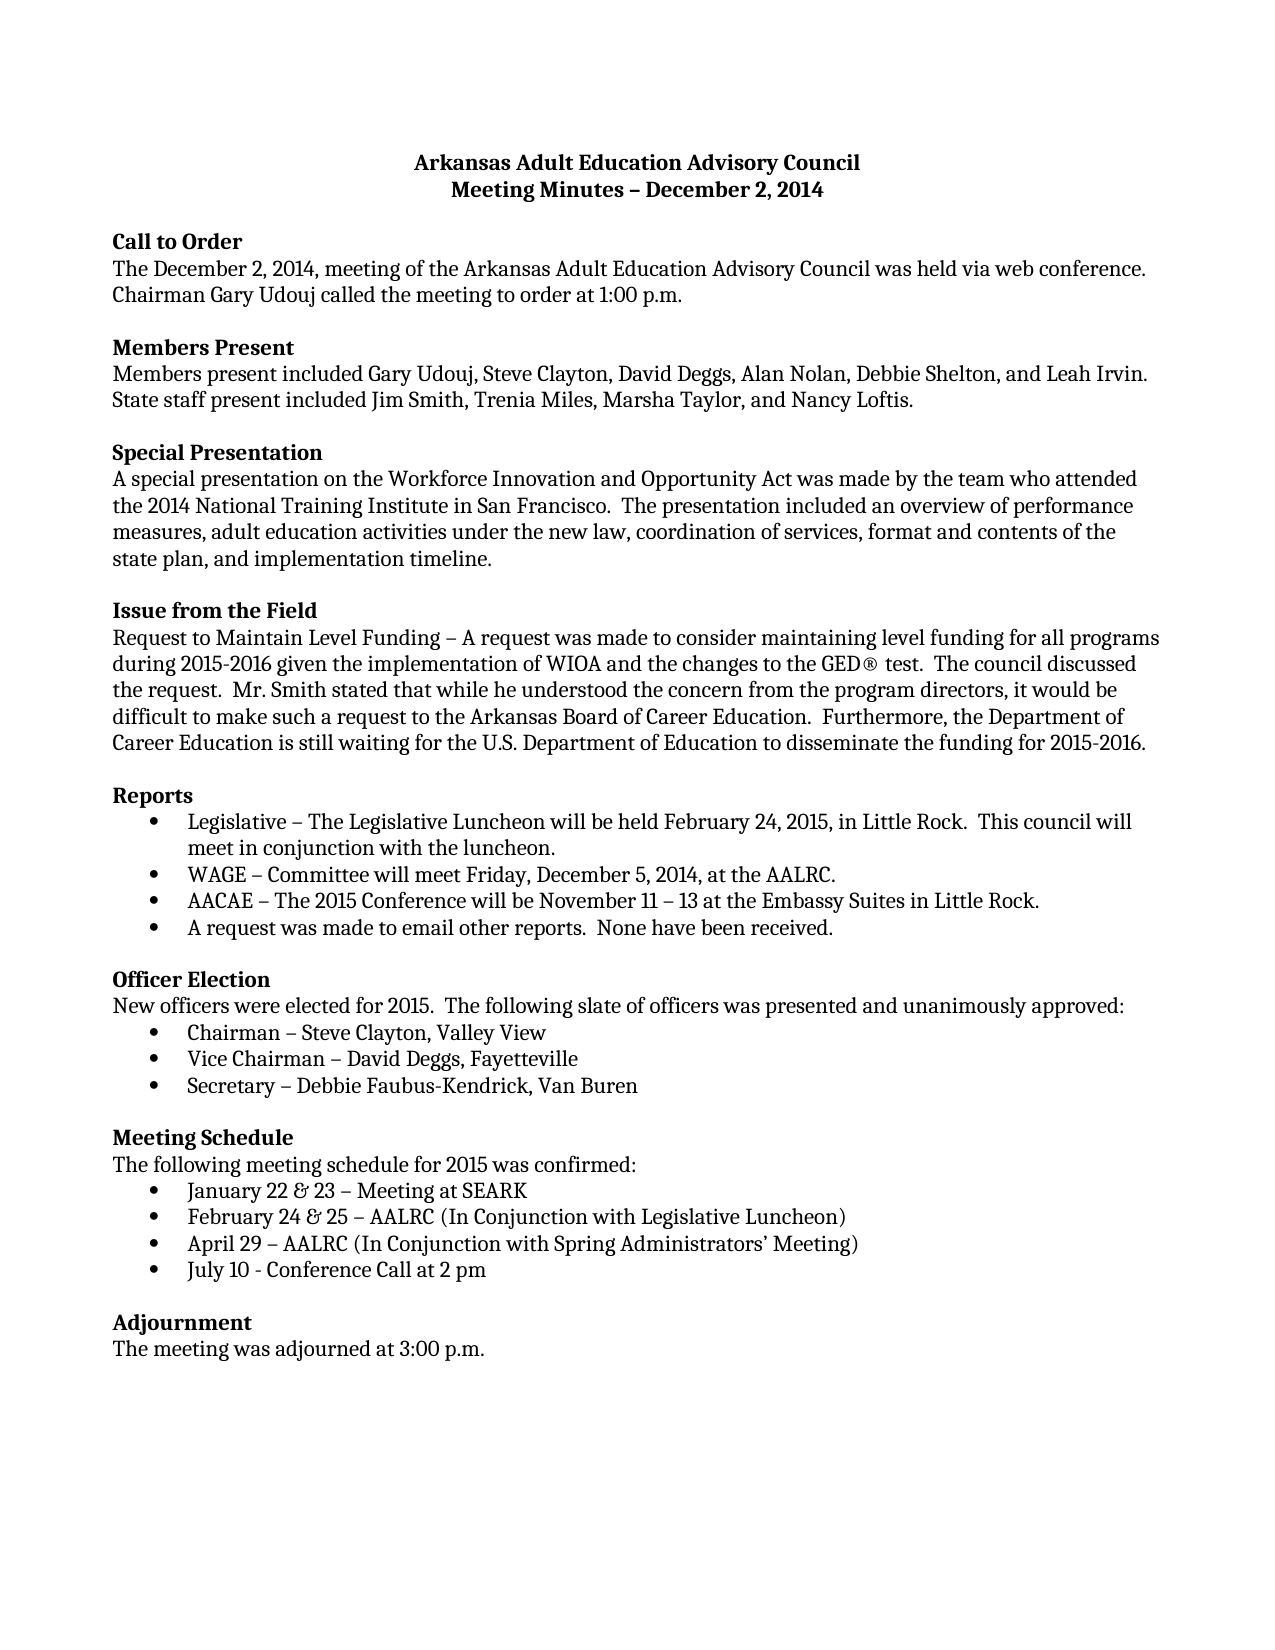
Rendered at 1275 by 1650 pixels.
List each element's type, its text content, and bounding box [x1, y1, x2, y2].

text Adjournment [112, 1309, 1162, 1336]
text Reports [112, 782, 1162, 809]
text Special Presentation [112, 440, 1162, 466]
list AACAE – The 2015 Conference will be November 11 – 13 at the Embassy Suites in Little Rock. [150, 888, 1162, 914]
list WAGE – Committee will meet Friday, December 5, 2014, at the AALRC. [150, 862, 1162, 888]
list February 24 & 25 – AALRC (In Conjunction with Legislative Luncheon) [150, 1204, 1162, 1231]
list Legislative – The Legislative Luncheon will be held February 24, 2015, in Little Rock. This council will meet in conjunction with the luncheon. [150, 809, 1162, 862]
list A request was made to email other reports. None have been received. [150, 914, 1162, 941]
list January 22 & 23 – Meeting at SEARK [150, 1178, 1162, 1204]
text New officers were elected for 2015. The following slate of officers was presented and unanimously approved: [112, 993, 1162, 1020]
list Chairman – Steve Clayton, Valley View [150, 1020, 1162, 1046]
text Members Present [112, 334, 1162, 361]
list Secretary – Debbie Faubus-Kendrick, Van Buren [150, 1072, 1162, 1099]
list Vice Chairman – David Deggs, Fayetteville [150, 1046, 1162, 1072]
text Issue from the Field [112, 598, 1162, 624]
list April 29 – AALRC (In Conjunction with Spring Administrators’ Meeting) [150, 1231, 1162, 1257]
text Meeting Minutes – December 2, 2014 [112, 176, 1162, 203]
text Arkansas Adult Education Advisory Council [112, 150, 1162, 176]
text The December 2, 2014, meeting of the Arkansas Adult Education Advisory Council was held via web conference. Chairman Gary Udouj called the meeting to order at 1:00 p.m. [112, 255, 1162, 308]
text A special presentation on the Workforce Innovation and Opportunity Act was made by the team who attended the 2014 National Training Institute in San Francisco. The presentation included an overview of performance measures, adult education activities under the new law, coordination of services, format and contents of the state plan, and implementation timeline. [112, 466, 1162, 572]
text Members present included Gary Udouj, Steve Clayton, David Deggs, Alan Nolan, Debbie Shelton, and Leah Irvin. State staff present included Jim Smith, Trenia Miles, Marsha Taylor, and Nancy Loftis. [112, 361, 1162, 413]
list July 10 - Conference Call at 2 pm [150, 1257, 1162, 1283]
text Meeting Schedule [112, 1125, 1162, 1151]
text The following meeting schedule for 2015 was confirmed: [112, 1151, 1162, 1178]
text Request to Maintain Level Funding – A request was made to consider maintaining level funding for all programs during 2015-2016 given the implementation of WIOA and the changes to the GED® test. The council discussed the request. Mr. Smith stated that while he understood the concern from the program directors, it would be difficult to make such a request to the Arkansas Board of Career Education. Furthermore, the Department of Career Education is still waiting for the U.S. Department of Education to disseminate the funding for 2015-2016. [112, 624, 1162, 756]
text Call to Order [112, 229, 1162, 255]
text The meeting was adjourned at 3:00 p.m. [112, 1336, 1162, 1362]
text Officer Election [112, 967, 1162, 993]
